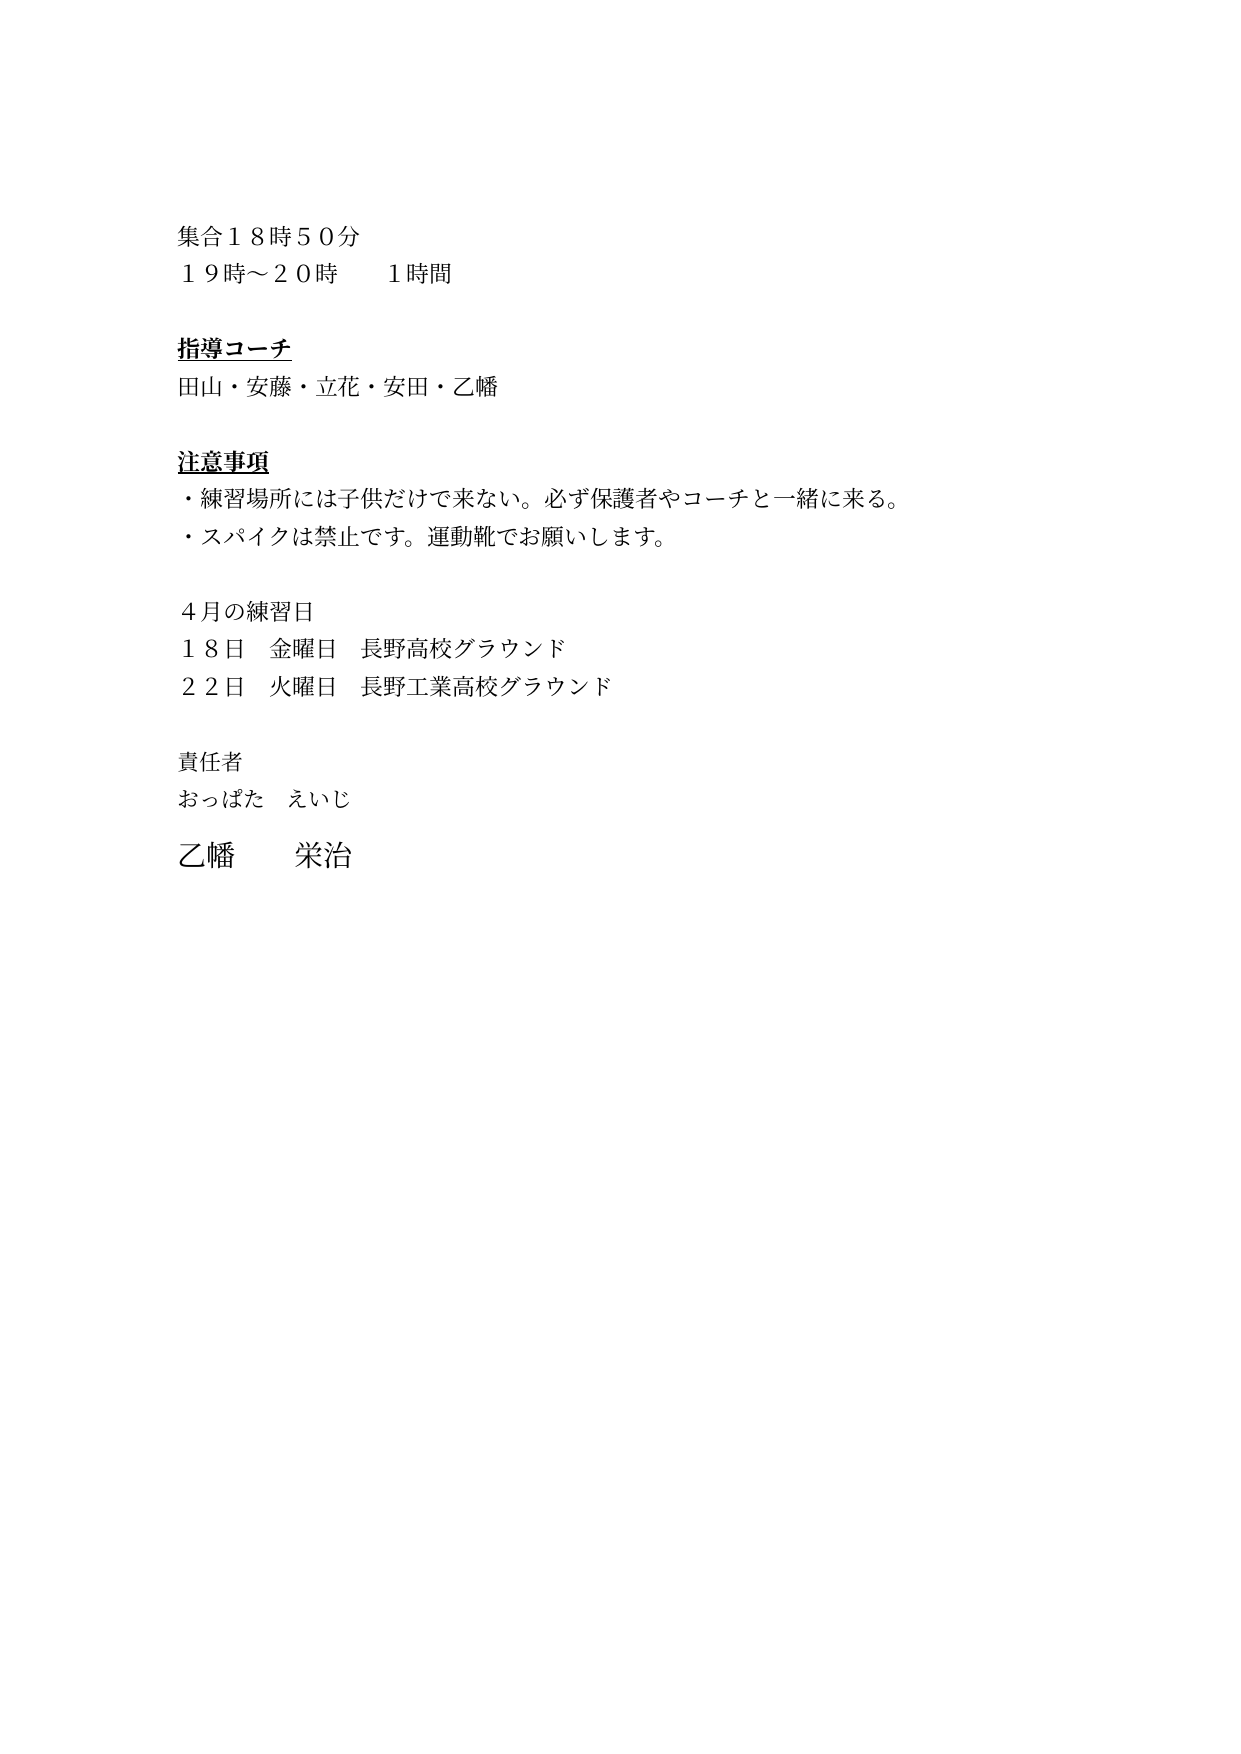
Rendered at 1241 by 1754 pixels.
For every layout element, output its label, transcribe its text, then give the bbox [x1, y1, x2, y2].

text 責任者 [177, 742, 1063, 779]
text ・練習場所には子供だけで来ない。必ず保護者やコーチと一緒に来る。 [177, 479, 1063, 517]
text 注意事項 [177, 442, 1063, 479]
text １９時～２０時 １時間 [177, 254, 1063, 292]
text 田山・安藤・立花・安田・乙幡 [177, 367, 1063, 404]
text ２２日 火曜日 長野工業高校グラウンド [177, 667, 1063, 704]
text ４月の練習日 [177, 592, 1063, 629]
text １８日 金曜日 長野高校グラウンド [177, 629, 1063, 667]
text 乙幡 栄治 [177, 817, 1063, 892]
text おっぱた えいじ [177, 779, 1063, 817]
text 指導コーチ [177, 329, 1063, 367]
text 集合１８時５０分 [177, 217, 1063, 254]
text ・スパイクは禁止です。運動靴でお願いします。 [177, 517, 1063, 554]
